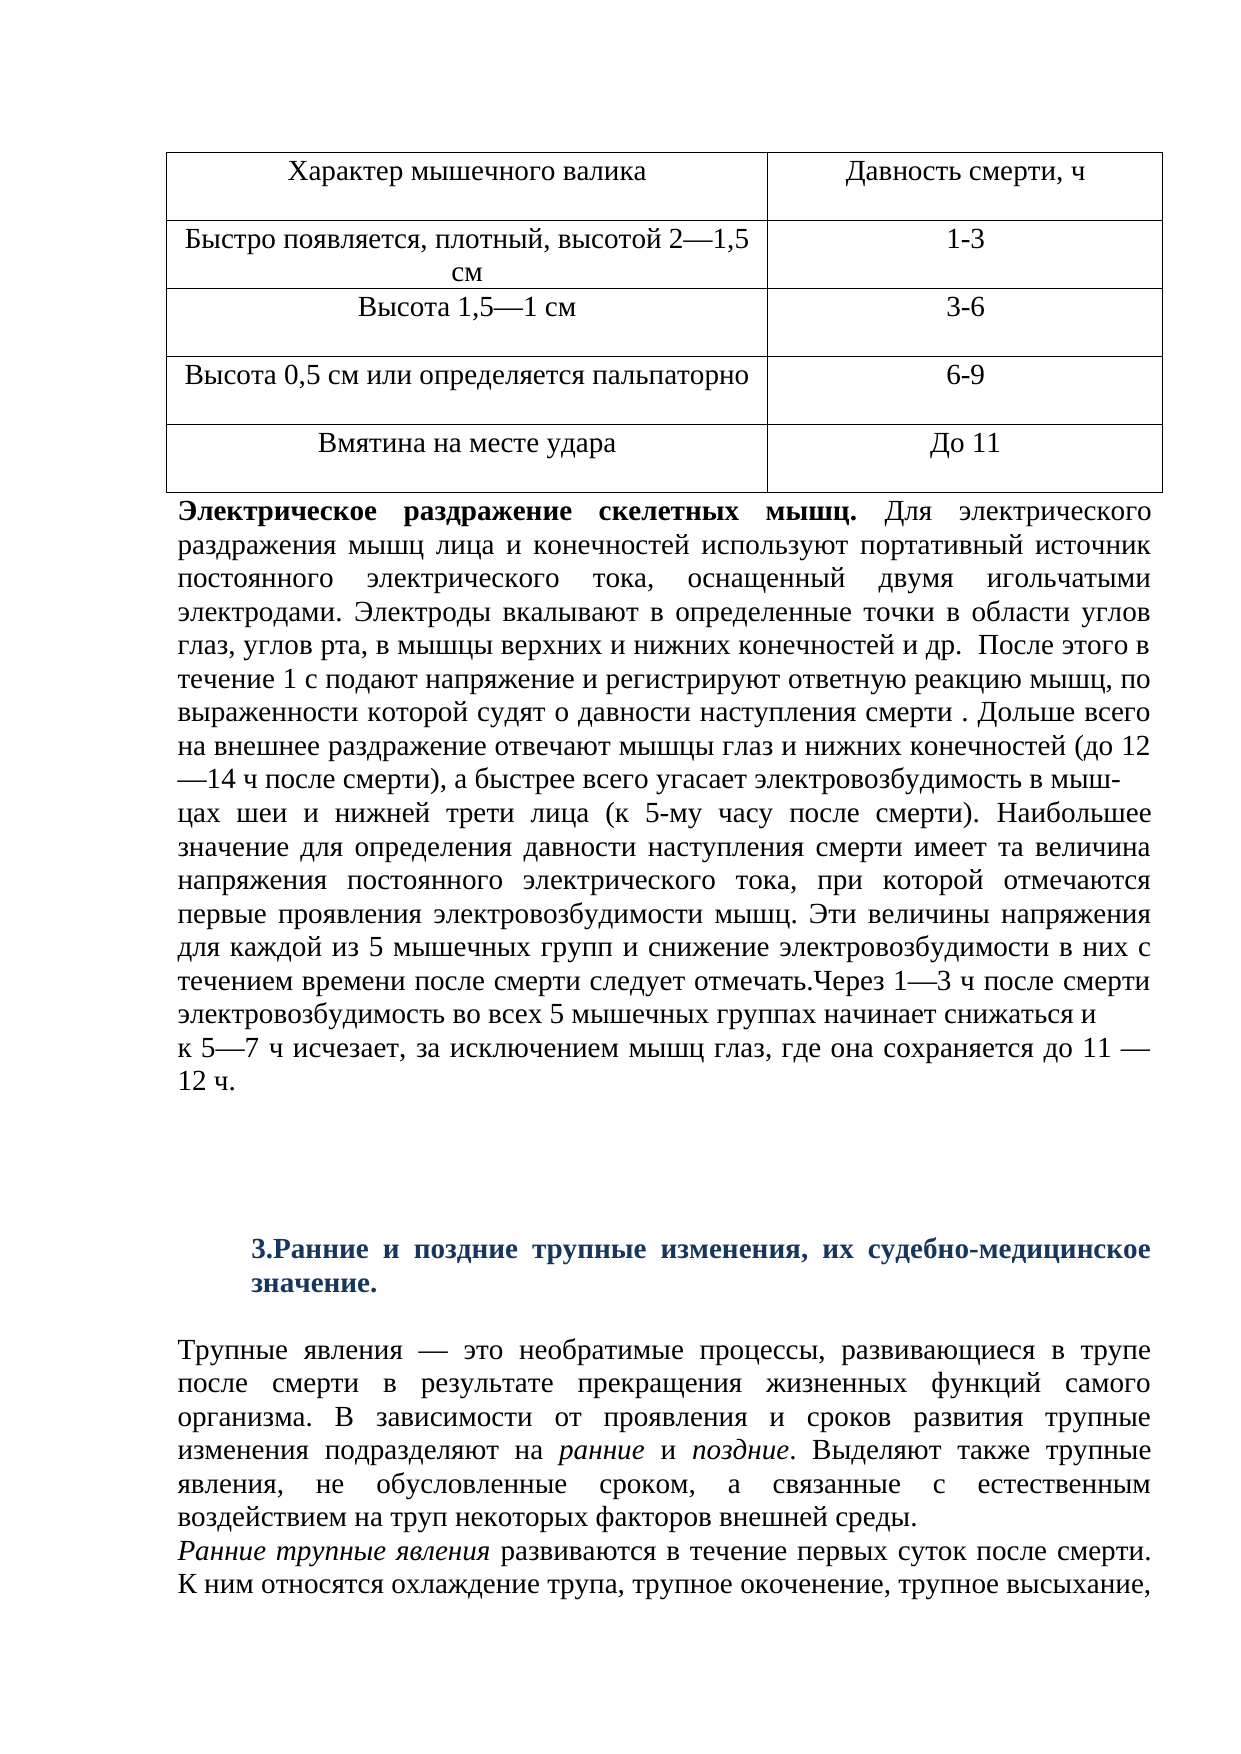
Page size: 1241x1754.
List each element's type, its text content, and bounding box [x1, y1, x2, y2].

table_header Давность смерти, ч [768, 153, 1162, 220]
table_cell Высота 1,5—1 см [167, 289, 767, 356]
table_header Характер мышечного валика [167, 153, 767, 220]
text цах шеи и нижней трети лица (к 5-му часу после смерти). Наибольшее значение для определения давности наступления смерти имеет та величина напряжения постоянного электрического тока, при которой отмечаются первые проявления электровозбудимости мышц. Эти величины напряжения для каждой из 5 мышечных групп и снижение электровозбудимости в них с течением времени после смерти следует отмечать.Через 1—3 ч после смерти электровозбудимость во всех 5 мышечных группах начинает снижаться и [177, 795, 1152, 1030]
text Трупные явления — это необратимые процессы, развивающиеся в трупе после смерти в результате прекращения жизненных функций самого организма. В зависимости от проявления и сроков развития трупные изменения подразделяют на ранние и поздние. Выделяют также трупные явления, не обусловленные сроком, а связанные с естественным воздействием на труп некоторых факторов внешней среды. [177, 1332, 1152, 1533]
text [177, 1533, 1152, 1600]
table_cell 3-6 [768, 289, 1162, 356]
table_cell До 11 [768, 425, 1162, 492]
table_cell 1-3 [768, 221, 1162, 288]
text Электрическое раздражение скелетных мышц. Для электрического раздражения мышц лица и конечностей используют портативный источник постоянного электрического тока, оснащенный двумя игольчатыми электродами. Электроды вкалывают в определенные точки в области углов глаз, углов рта, в мышцы верхних и нижних конечностей и др. После этого в течение 1 с подают напряжение и регистрируют ответную реакцию мышц, по выраженности которой судят о давности наступления смерти . Дольше всего на внешнее раздражение отвечают мышцы глаз и нижних конечностей (до 12—14 ч после смерти), а быстрее всего угасает электровозбудимость в мыш- [177, 493, 1152, 795]
table_cell 6-9 [768, 357, 1162, 424]
table_cell Быстро появляется, плотный, высотой 2—1,5 см [167, 221, 767, 288]
table_cell Вмятина на месте удара [167, 425, 767, 492]
text к 5—7 ч исчезает, за исключением мышц глаз, где она сохраняется до 11 — 12 ч. [177, 1030, 1152, 1097]
table_cell Высота 0,5 см или определяется пальпаторно [167, 357, 767, 424]
text 3.Ранние и поздние трупные изменения, их судебно-медицинское значение. [251, 1231, 1152, 1298]
